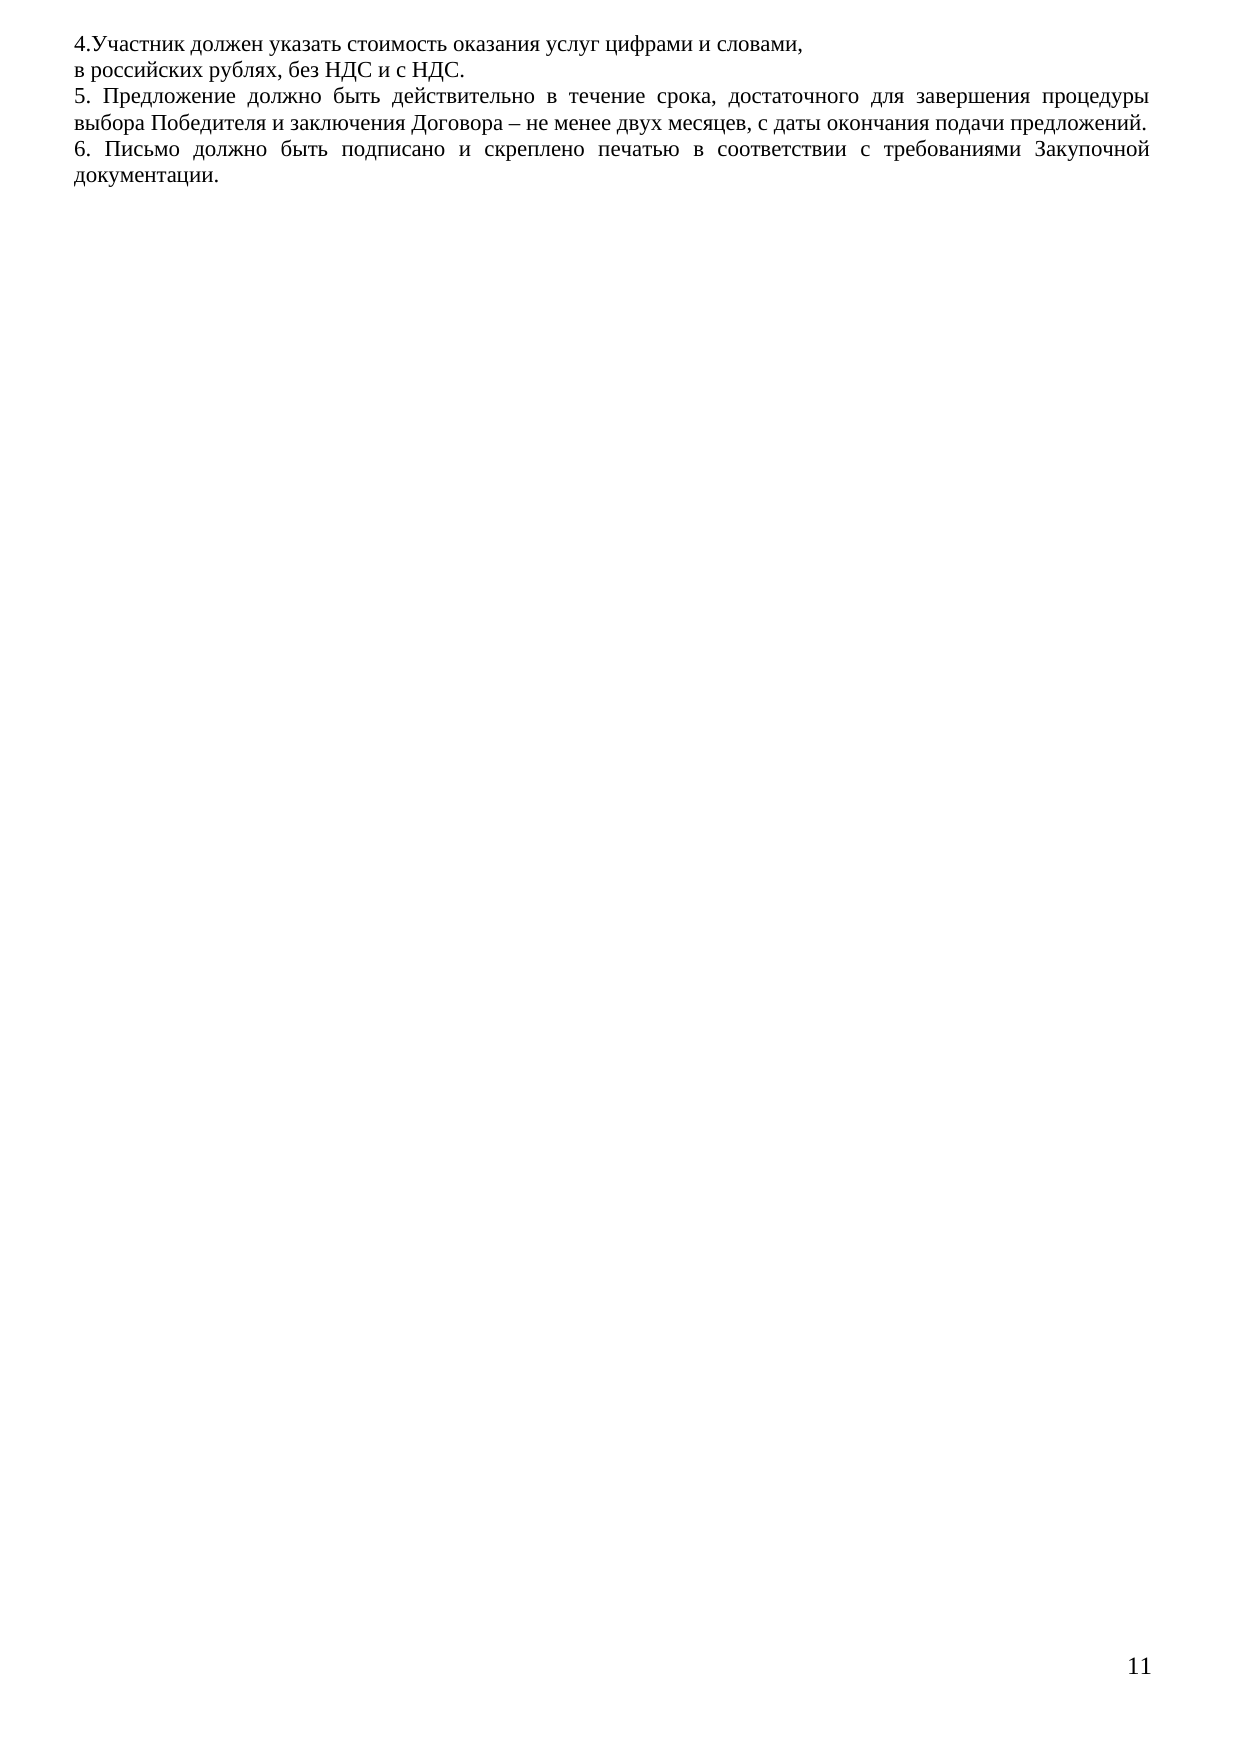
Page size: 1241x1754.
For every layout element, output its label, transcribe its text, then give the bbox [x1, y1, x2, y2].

text 6. Письмо должно быть подписано и скреплено печатью в соответствии с требованиями Закупочной документации. [74, 135, 1152, 188]
text 4.Участник должен указать стоимость оказания услуг цифрами и словами, в российских рублях, без НДС и с НДС. [74, 29, 1152, 82]
text 5. Предложение должно быть действительно в течение срока, достаточного для завершения процедуры выбора Победителя и заключения Договора – не менее двух месяцев, с даты окончания подачи предложений. [74, 82, 1152, 135]
